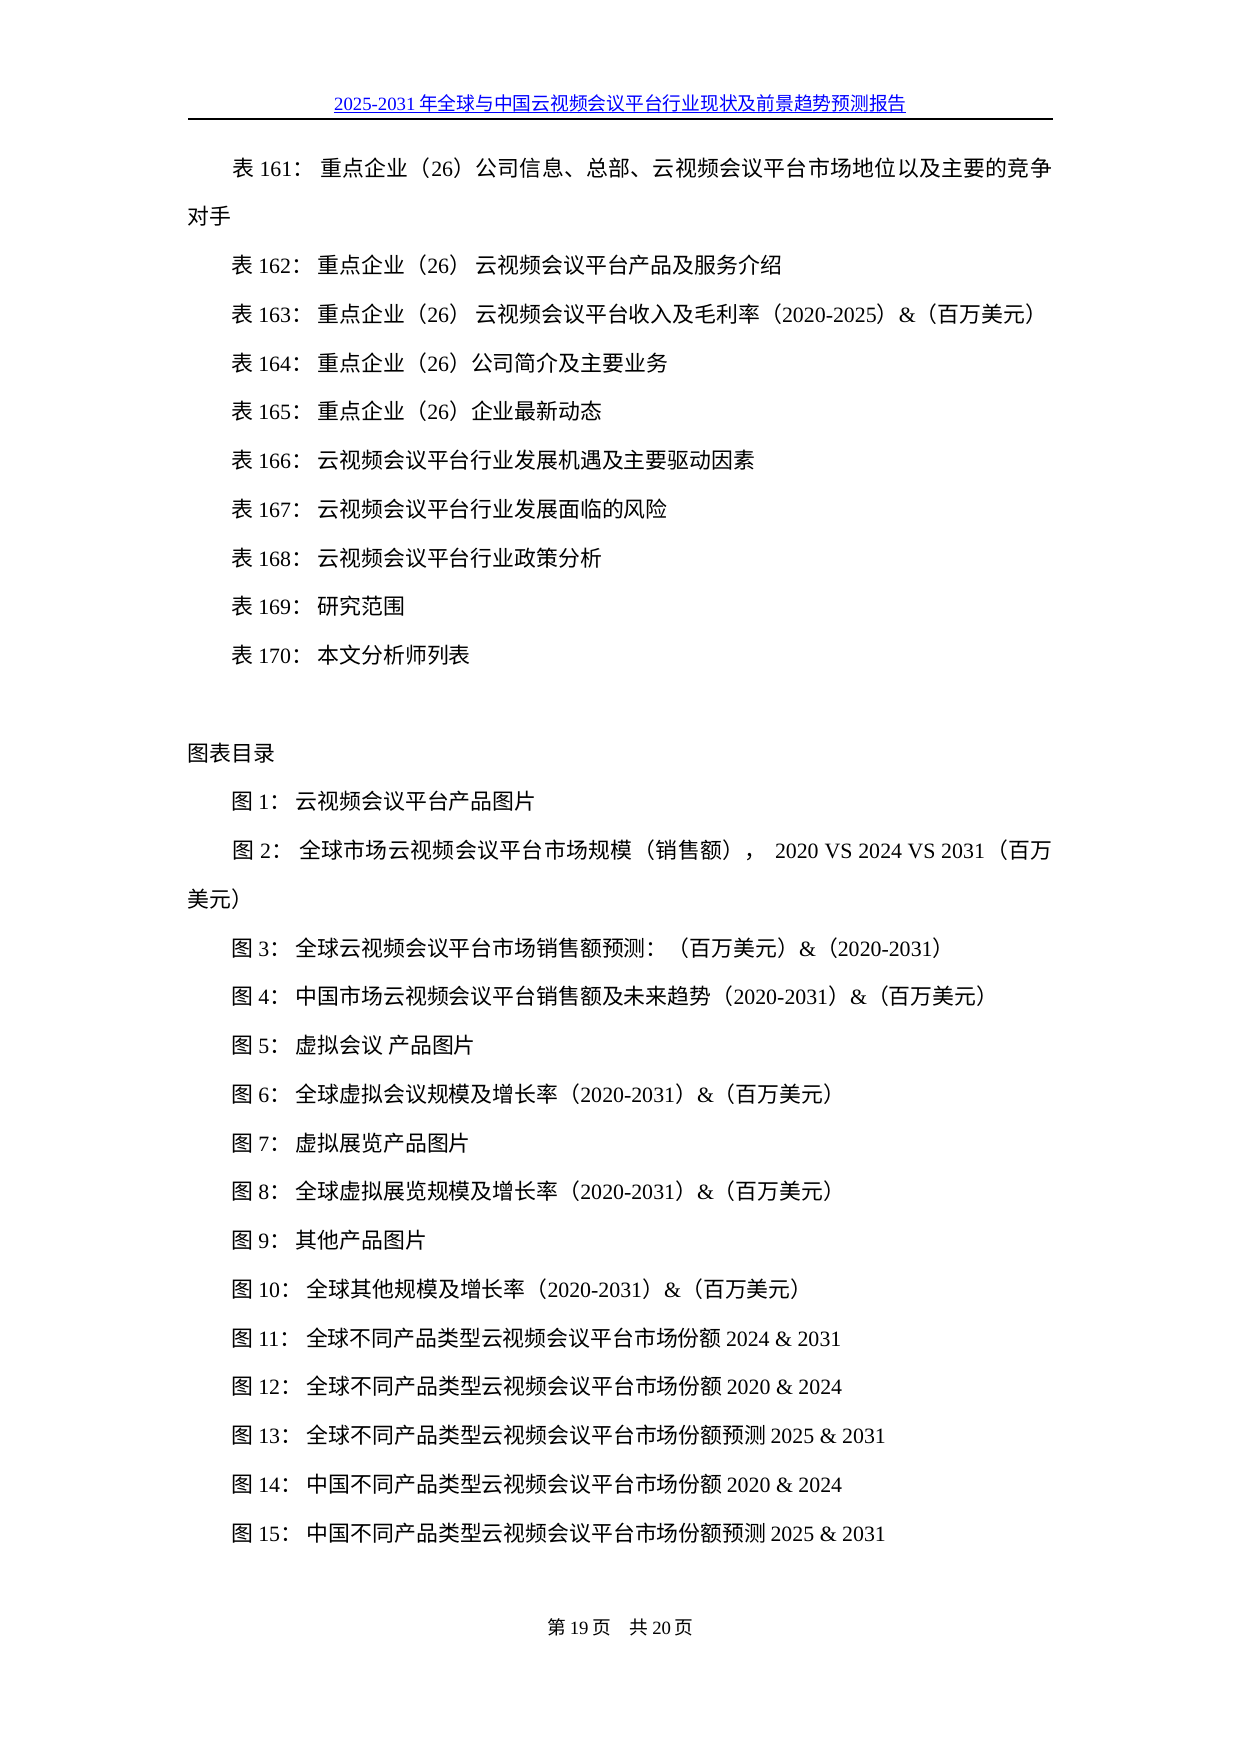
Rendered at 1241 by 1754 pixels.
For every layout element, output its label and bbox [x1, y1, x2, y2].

text [187, 150, 1053, 1548]
